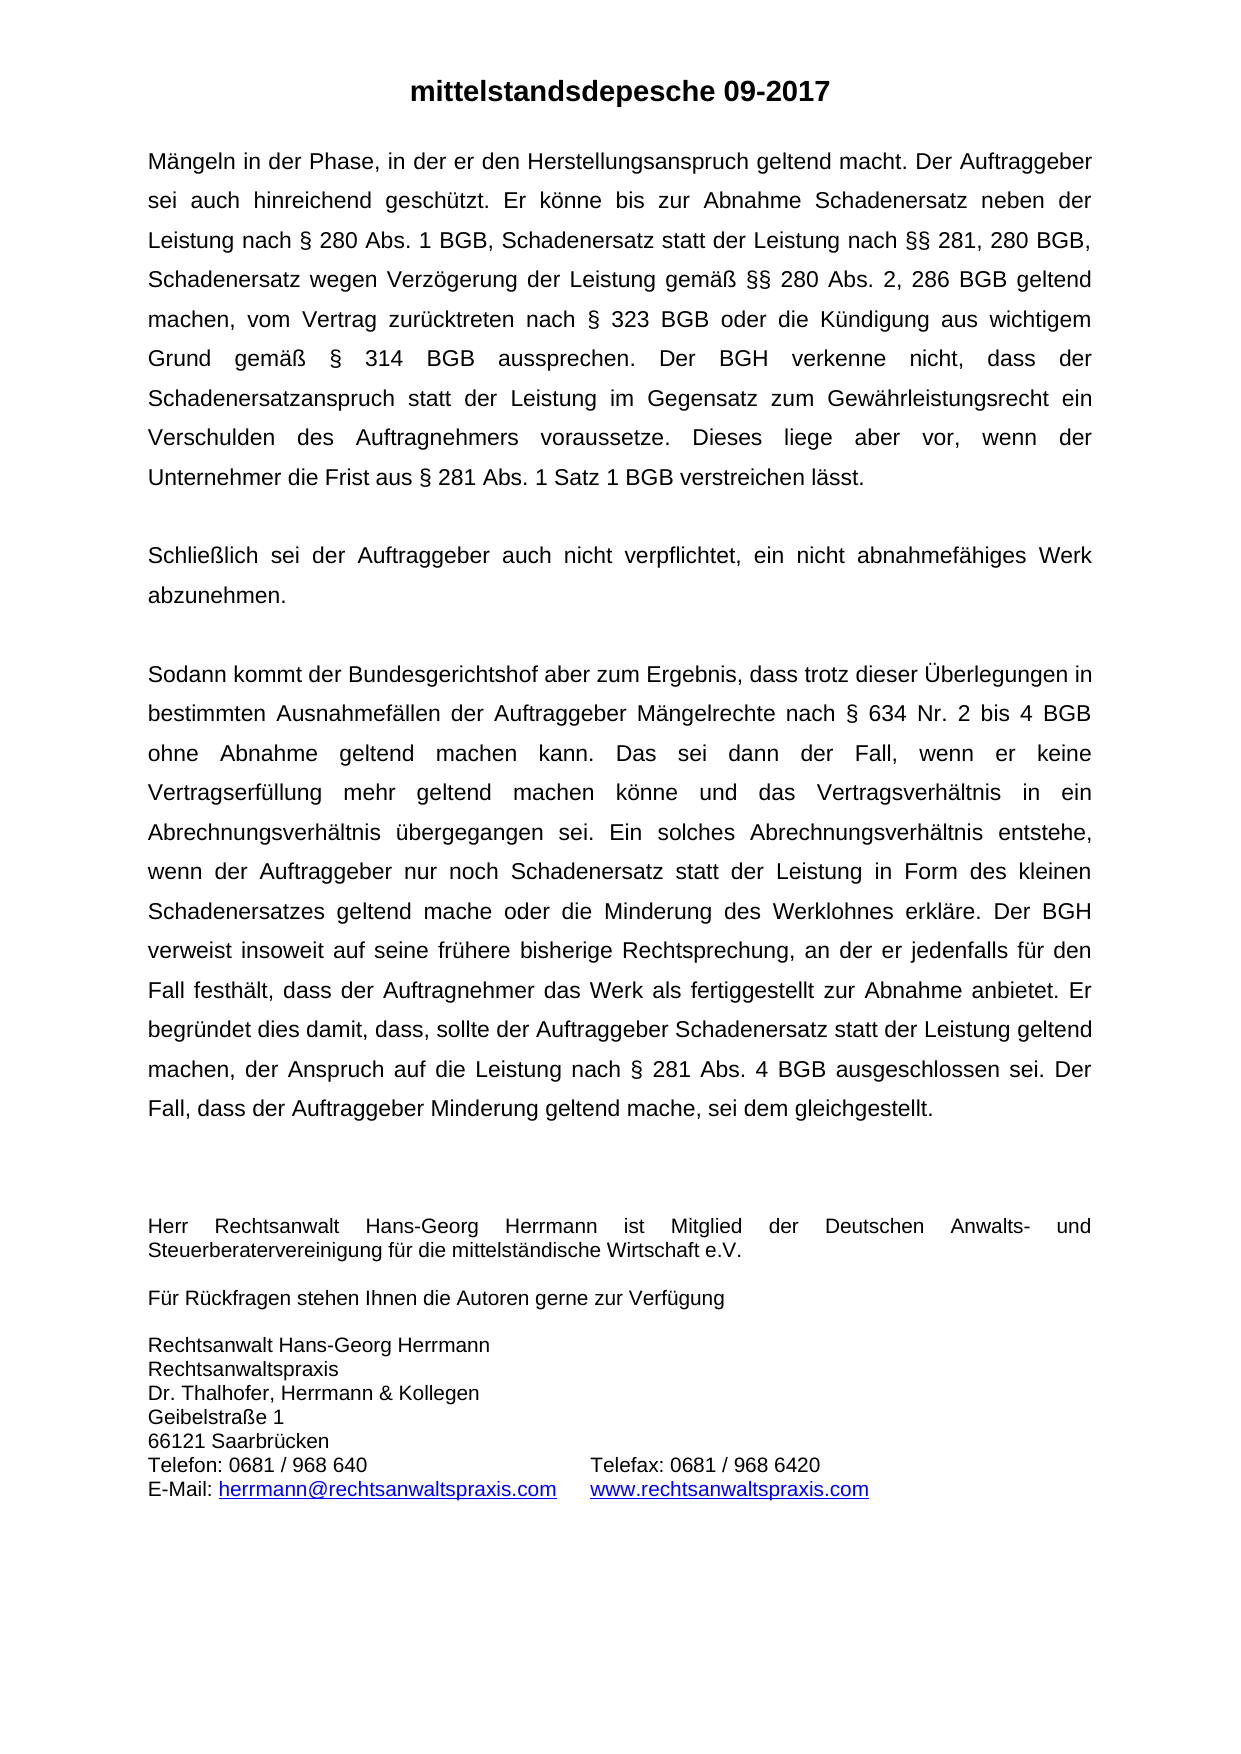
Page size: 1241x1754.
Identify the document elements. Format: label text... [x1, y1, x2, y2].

text Dr. Thalhofer, Herrmann & Kollegen [148, 1381, 1093, 1405]
text Herr Rechtsanwalt Hans-Georg Herrmann ist Mitglied der Deutschen Anwalts- und Steuerberatervereinigung für die mittelständische Wirtschaft e.V. [148, 1213, 1093, 1261]
text E-Mail: herrmann@rechtsanwaltspraxis.com www.rechtsanwaltspraxis.com [148, 1477, 1093, 1501]
text 66121 Saarbrücken [148, 1429, 1093, 1453]
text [148, 148, 1093, 490]
text Telefon: 0681 / 968 640 Telefax: 0681 / 968 6420 [148, 1453, 1093, 1477]
text Rechtsanwalt Hans-Georg Herrmann [148, 1333, 1093, 1357]
text Schließlich sei der Auftraggeber auch nicht verpflichtet, ein nicht abnahmefähiges Werk abzunehmen. [148, 542, 1093, 608]
text Sodann kommt der Bundesgerichtshof aber zum Ergebnis, dass trotz dieser Überlegungen in bestimmten Ausnahmefällen der Auftraggeber Mängelrechte nach § 634 Nr. 2 bis 4 BGB ohne Abnahme geltend machen kann. Das sei dann der Fall, wenn er keine Vertragserfüllung mehr geltend machen könne und das Vertragsverhältnis in ein Abrechnungsverhältnis übergegangen sei. Ein solches Abrechnungsverhältnis entstehe, wenn der Auftraggeber nur noch Schadenersatz statt der Leistung in Form des kleinen Schadenersatzes geltend mache oder die Minderung des Werklohnes erkläre. Der BGH verweist insoweit auf seine frühere bisherige Rechtsprechung, an der er jedenfalls für den Fall festhält, dass der Auftragnehmer das Werk als fertiggestellt zur Abnahme anbietet. Er begründet dies damit, dass, sollte der Auftraggeber Schadenersatz statt der Leistung geltend machen, der Anspruch auf die Leistung nach § 281 Abs. 4 BGB ausgeschlossen sei. Der Fall, dass der Auftraggeber Minderung geltend mache, sei dem gleichgestellt. [148, 661, 1093, 1121]
text Für Rückfragen stehen Ihnen die Autoren gerne zur Verfügung [148, 1285, 1093, 1309]
text Geibelstraße 1 [148, 1405, 1093, 1429]
text Rechtsanwaltspraxis [148, 1357, 1093, 1381]
